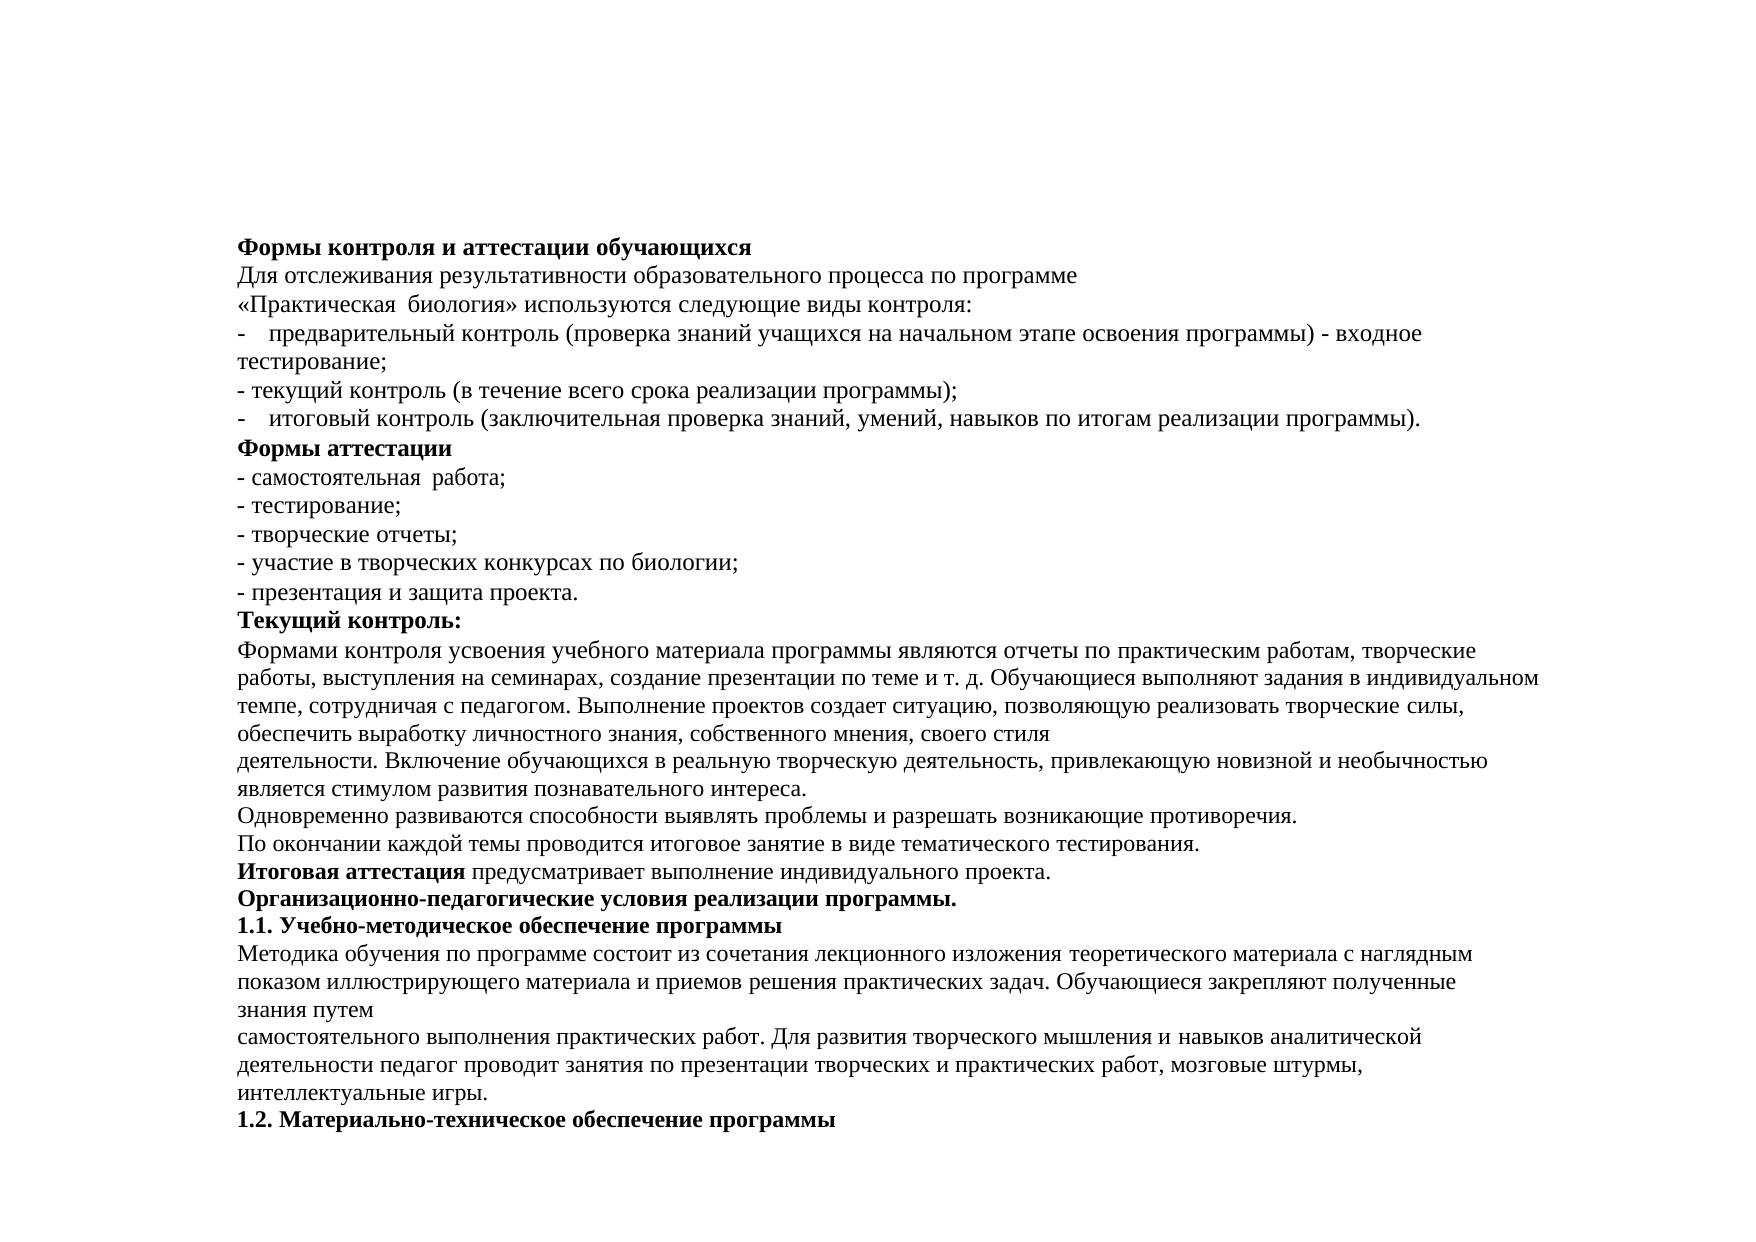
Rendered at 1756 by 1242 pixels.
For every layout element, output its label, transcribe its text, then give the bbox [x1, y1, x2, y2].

text Формами контроля усвоения учебного материала программы являются отчеты по практическим работам, творческие работы, выступления на семинарах, создание презентации по теме и т. д. Обучающиеся выполняют задания в индивидуальном темпе, сотрудничая с педагогом. Выполнение проектов создает ситуацию, позволяющую реализовать творческие силы, обеспечить выработку личностного знания, собственного мнения, своего стиля [237, 635, 1540, 746]
list итоговый контроль (заключительная проверка знаний, умений, навыков по итогам реализации программы). [237, 404, 1476, 432]
list участие в творческих конкурсах по биологии; [237, 548, 1637, 577]
text Организационно-педагогические условия реализации программы. [237, 885, 1637, 912]
list Учебно-методическое обеспечение программы [237, 912, 1637, 939]
text Итоговая аттестация предусматривает выполнение индивидуального проекта. [237, 857, 1637, 884]
text Одновременно развиваются способности выявлять проблемы и разрешать возникающие противоречия. [237, 801, 1497, 829]
text По окончании каждой темы проводится итоговое занятие в виде тематического тестирования. [237, 830, 1637, 857]
list предварительный контроль (проверка знаний учащихся на начальном этапе освоения программы) - входное тестирование; [237, 318, 1505, 375]
text Для отслеживания результативности образовательного процесса по программе [237, 261, 1637, 289]
list тестирование; [237, 491, 1637, 519]
list Материально-техническое обеспечение программы [237, 1105, 1637, 1133]
text Методика обучения по программе состоит из сочетания лекционного изложения теоретического материала с наглядным показом иллюстрирующего материала и приемов решения практических задач. Обучающиеся закрепляют полученные знания путем [237, 939, 1484, 1022]
subtitle Формы аттестации [237, 434, 1637, 462]
text самостоятельного выполнения практических работ. Для развития творческого мышления и навыков аналитической деятельности педагог проводит занятия по презентации творческих и практических работ, мозговые штурмы, интеллектуальные игры. [237, 1022, 1549, 1105]
list творческие отчеты; [237, 519, 1637, 548]
list самостоятельная работа; [237, 462, 1637, 491]
text деятельности. Включение обучающихся в реальную творческую деятельность, привлекающую новизной и необычностью является стимулом развития познавательного интереса. [237, 746, 1549, 801]
list текущий контроль (в течение всего срока реализации программы); [237, 375, 1637, 404]
text «Практическая биология» используются следующие виды контроля: [237, 289, 1637, 318]
list презентация и защита проекта. [237, 577, 1637, 606]
text Формы контроля и аттестации обучающихся [237, 233, 1637, 261]
subtitle Текущий контроль: [237, 606, 1637, 635]
